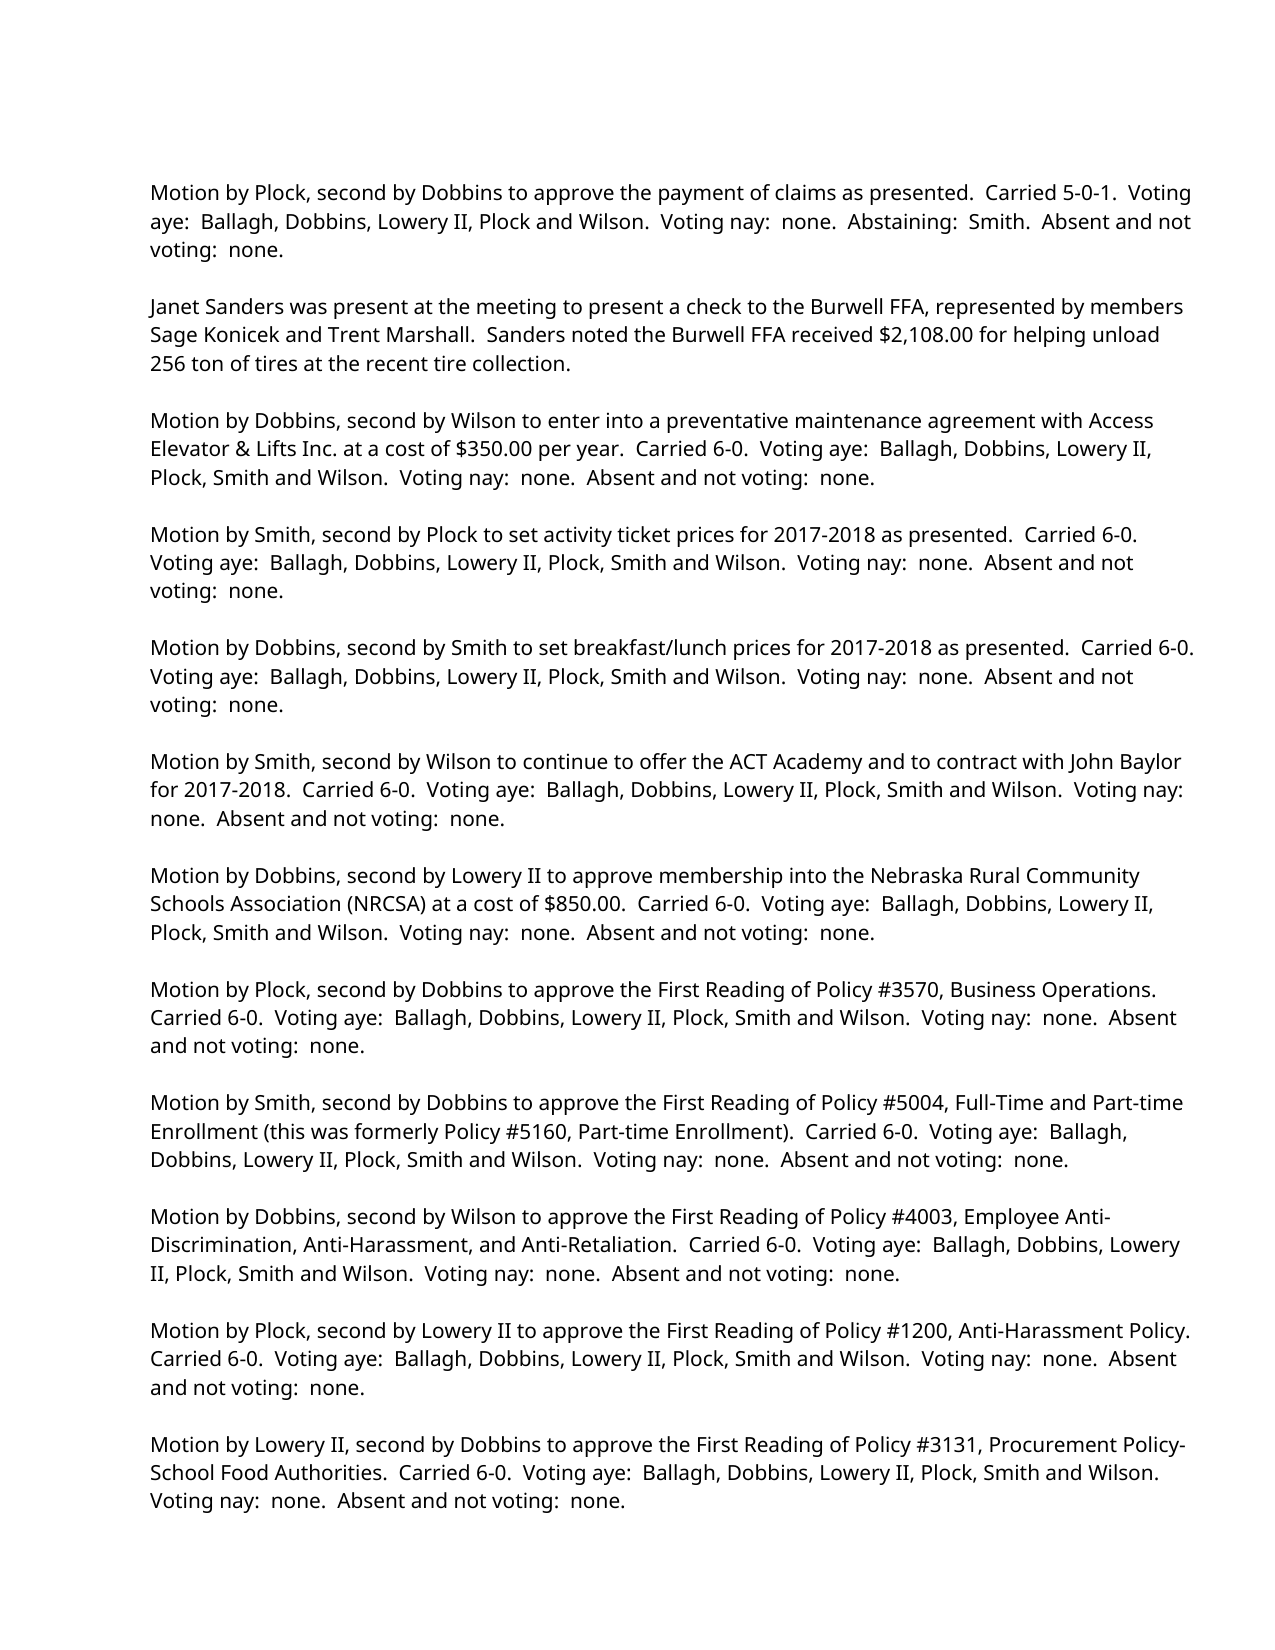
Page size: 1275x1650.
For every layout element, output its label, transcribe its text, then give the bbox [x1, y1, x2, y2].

text Motion by Plock, second by Lowery II to approve the First Reading of Policy #1200, Anti-Harassment Policy. Carried 6-0. Voting aye: Ballagh, Dobbins, Lowery II, Plock, Smith and Wilson. Voting nay: none. Absent and not voting: none. [150, 1316, 1200, 1401]
text Motion by Plock, second by Dobbins to approve the payment of claims as presented. Carried 5-0-1. Voting aye: Ballagh, Dobbins, Lowery II, Plock and Wilson. Voting nay: none. Abstaining: Smith. Absent and not voting: none. [150, 178, 1200, 264]
text Motion by Dobbins, second by Wilson to approve the First Reading of Policy #4003, Employee Anti-Discrimination, Anti-Harassment, and Anti-Retaliation. Carried 6-0. Voting aye: Ballagh, Dobbins, Lowery II, Plock, Smith and Wilson. Voting nay: none. Absent and not voting: none. [150, 1202, 1200, 1287]
text Motion by Dobbins, second by Smith to set breakfast/lunch prices for 2017-2018 as presented. Carried 6-0. Voting aye: Ballagh, Dobbins, Lowery II, Plock, Smith and Wilson. Voting nay: none. Absent and not voting: none. [150, 633, 1200, 719]
text Janet Sanders was present at the meeting to present a check to the Burwell FFA, represented by members Sage Konicek and Trent Marshall. Sanders noted the Burwell FFA received $2,108.00 for helping unload 256 ton of tires at the recent tire collection. [150, 292, 1200, 377]
text Motion by Smith, second by Plock to set activity ticket prices for 2017-2018 as presented. Carried 6-0. Voting aye: Ballagh, Dobbins, Lowery II, Plock, Smith and Wilson. Voting nay: none. Absent and not voting: none. [150, 520, 1200, 605]
text Motion by Plock, second by Dobbins to approve the First Reading of Policy #3570, Business Operations. Carried 6-0. Voting aye: Ballagh, Dobbins, Lowery II, Plock, Smith and Wilson. Voting nay: none. Absent and not voting: none. [150, 975, 1200, 1060]
text Motion by Smith, second by Dobbins to approve the First Reading of Policy #5004, Full-Time and Part-time Enrollment (this was formerly Policy #5160, Part-time Enrollment). Carried 6-0. Voting aye: Ballagh, Dobbins, Lowery II, Plock, Smith and Wilson. Voting nay: none. Absent and not voting: none. [150, 1088, 1200, 1174]
text Motion by Smith, second by Wilson to continue to offer the ACT Academy and to contract with John Baylor for 2017-2018. Carried 6-0. Voting aye: Ballagh, Dobbins, Lowery II, Plock, Smith and Wilson. Voting nay: none. Absent and not voting: none. [150, 747, 1200, 832]
text Motion by Lowery II, second by Dobbins to approve the First Reading of Policy #3131, Procurement Policy-School Food Authorities. Carried 6-0. Voting aye: Ballagh, Dobbins, Lowery II, Plock, Smith and Wilson. Voting nay: none. Absent and not voting: none. [150, 1430, 1200, 1515]
text Motion by Dobbins, second by Wilson to enter into a preventative maintenance agreement with Access Elevator & Lifts Inc. at a cost of $350.00 per year. Carried 6-0. Voting aye: Ballagh, Dobbins, Lowery II, Plock, Smith and Wilson. Voting nay: none. Absent and not voting: none. [150, 406, 1200, 491]
text Motion by Dobbins, second by Lowery II to approve membership into the Nebraska Rural Community Schools Association (NRCSA) at a cost of $850.00. Carried 6-0. Voting aye: Ballagh, Dobbins, Lowery II, Plock, Smith and Wilson. Voting nay: none. Absent and not voting: none. [150, 861, 1200, 946]
